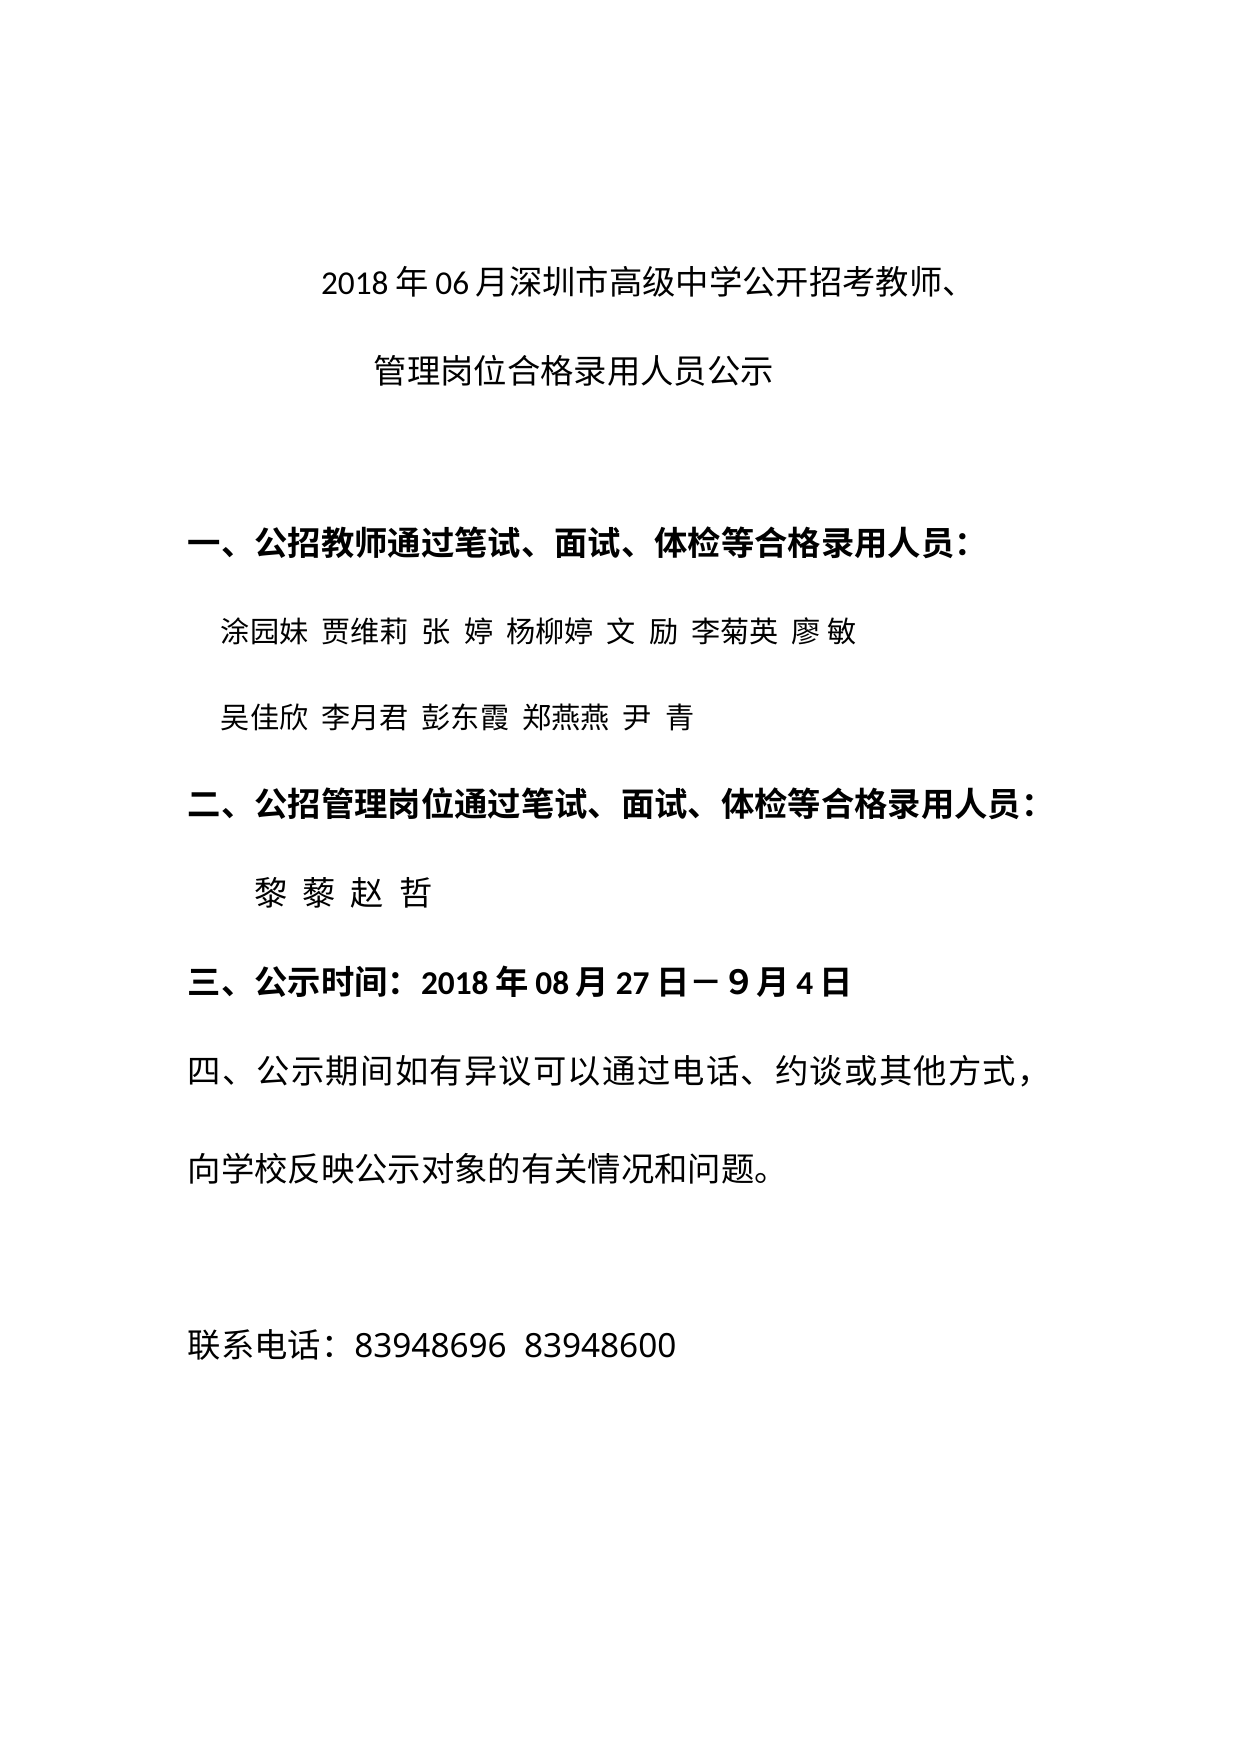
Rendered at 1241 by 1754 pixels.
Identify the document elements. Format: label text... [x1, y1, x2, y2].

text 涂园妹 贾维莉 张 婷 杨柳婷 文 励 李菊英 廖 敏 [187, 597, 1053, 662]
text 三、公示时间：2018年08月27日－９月4日 [187, 948, 1053, 1013]
text 吴佳欣 李月君 彭东霞 郑燕燕 尹 青 [187, 683, 1053, 748]
text 四、公示期间如有异议可以通过电话、约谈或其他方式，向学校反映公示对象的有关情况和问题。 [187, 1037, 1053, 1199]
text 一、公招教师通过笔试、面试、体检等合格录用人员： [187, 508, 1053, 573]
text 二、公招管理岗位通过笔试、面试、体检等合格录用人员： [187, 769, 1053, 834]
text 联系电话：83948696 83948600 [187, 1311, 1053, 1376]
text 黎 藜 赵 哲 [187, 859, 1053, 924]
text 管理岗位合格录用人员公示 [187, 336, 1053, 401]
text 2018年06月深圳市高级中学公开招考教师、 [187, 247, 1053, 312]
